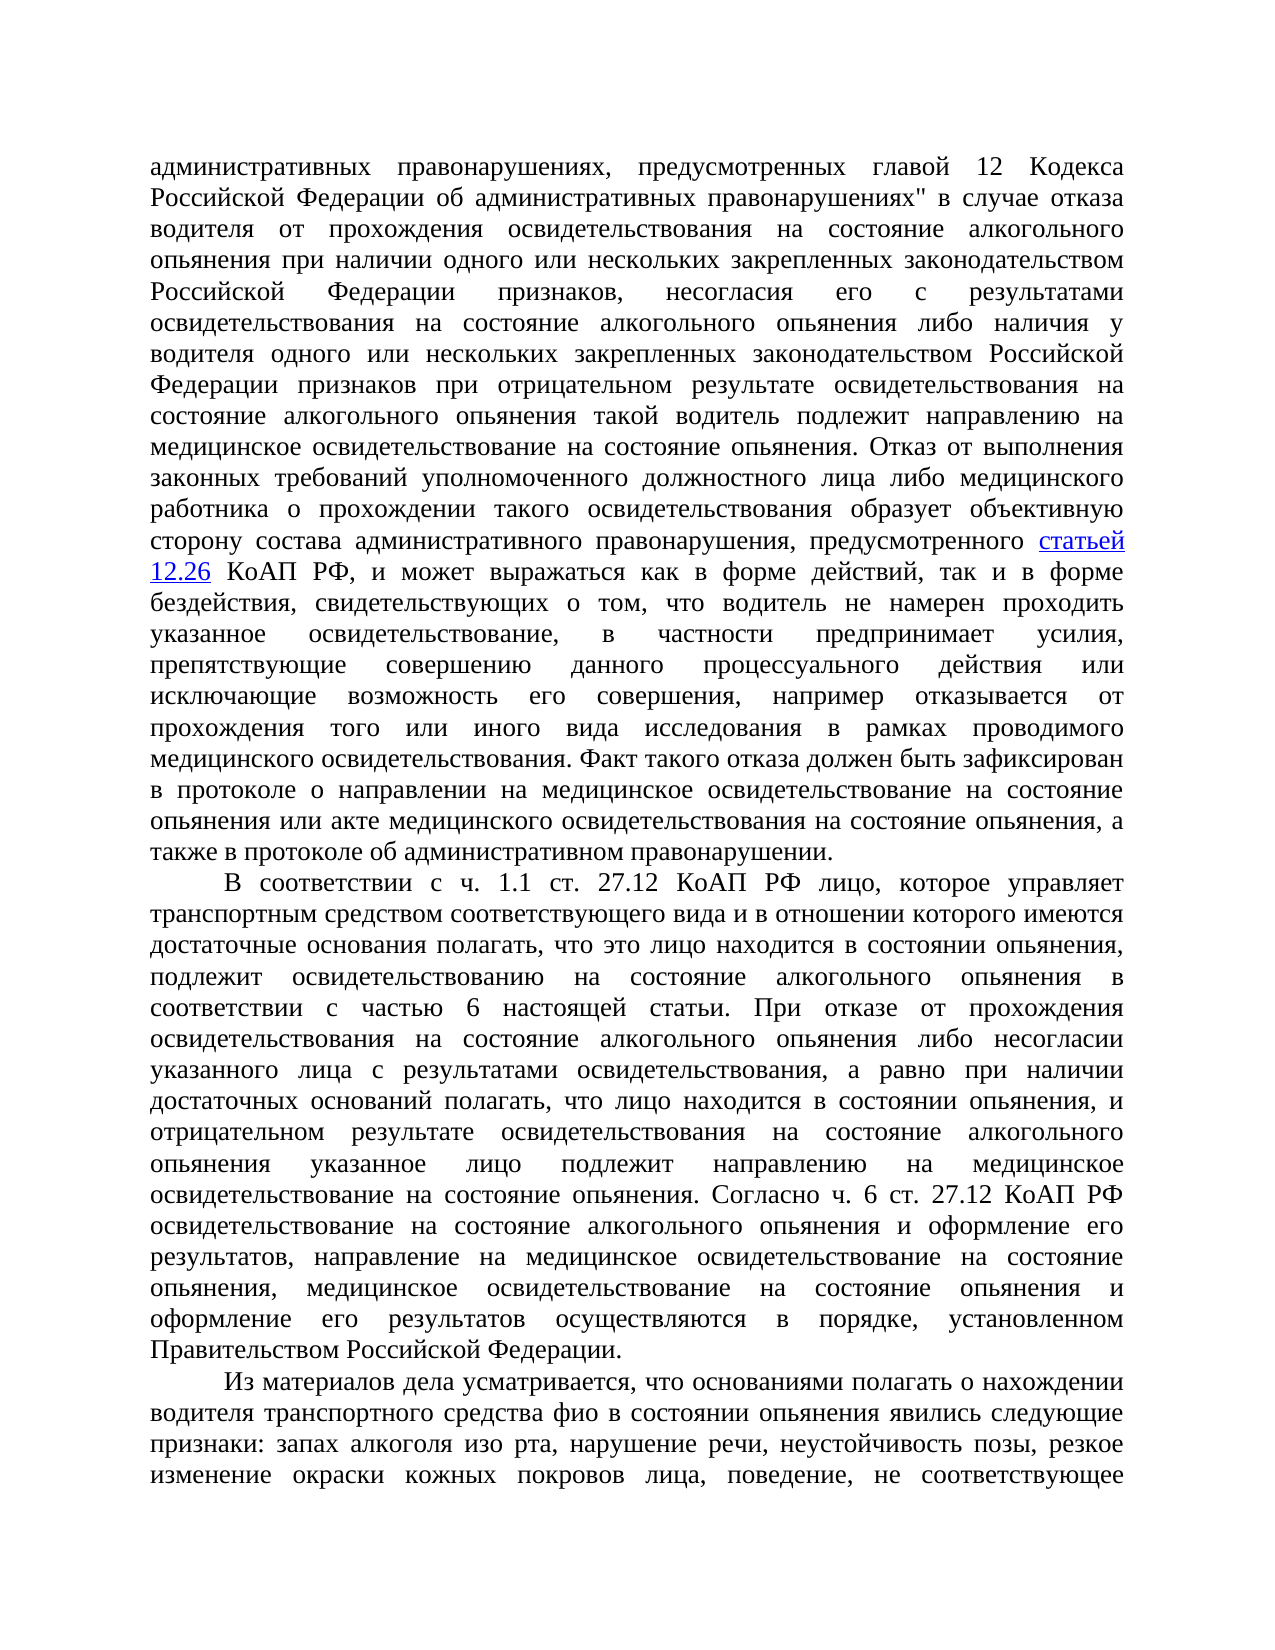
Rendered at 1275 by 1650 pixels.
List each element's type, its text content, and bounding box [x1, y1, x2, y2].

text В соответствии с ч. 1.1 ст. 27.12 КоАП РФ лицо, которое управляет транспортным средством соответствующего вида и в отношении которого имеются достаточные основания полагать, что это лицо находится в состоянии опьянения, подлежит освидетельствованию на состояние алкогольного опьянения в соответствии с частью 6 настоящей статьи. При отказе от прохождения освидетельствования на состояние алкогольного опьянения либо несогласии указанного лица с результатами освидетельствования, а равно при наличии достаточных оснований полагать, что лицо находится в состоянии опьянения, и отрицательном результате освидетельствования на состояние алкогольного опьянения указанное лицо подлежит направлению на медицинское освидетельствование на состояние опьянения. Согласно ч. 6 ст. 27.12 КоАП РФ освидетельствование на состояние алкогольного опьянения и оформление его результатов, направление на медицинское освидетельствование на состояние опьянения, медицинское освидетельствование на состояние опьянения и оформление его результатов осуществляются в порядке, установленном Правительством Российской Федерации. [150, 866, 1125, 1365]
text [150, 1365, 1125, 1489]
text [150, 150, 1125, 866]
